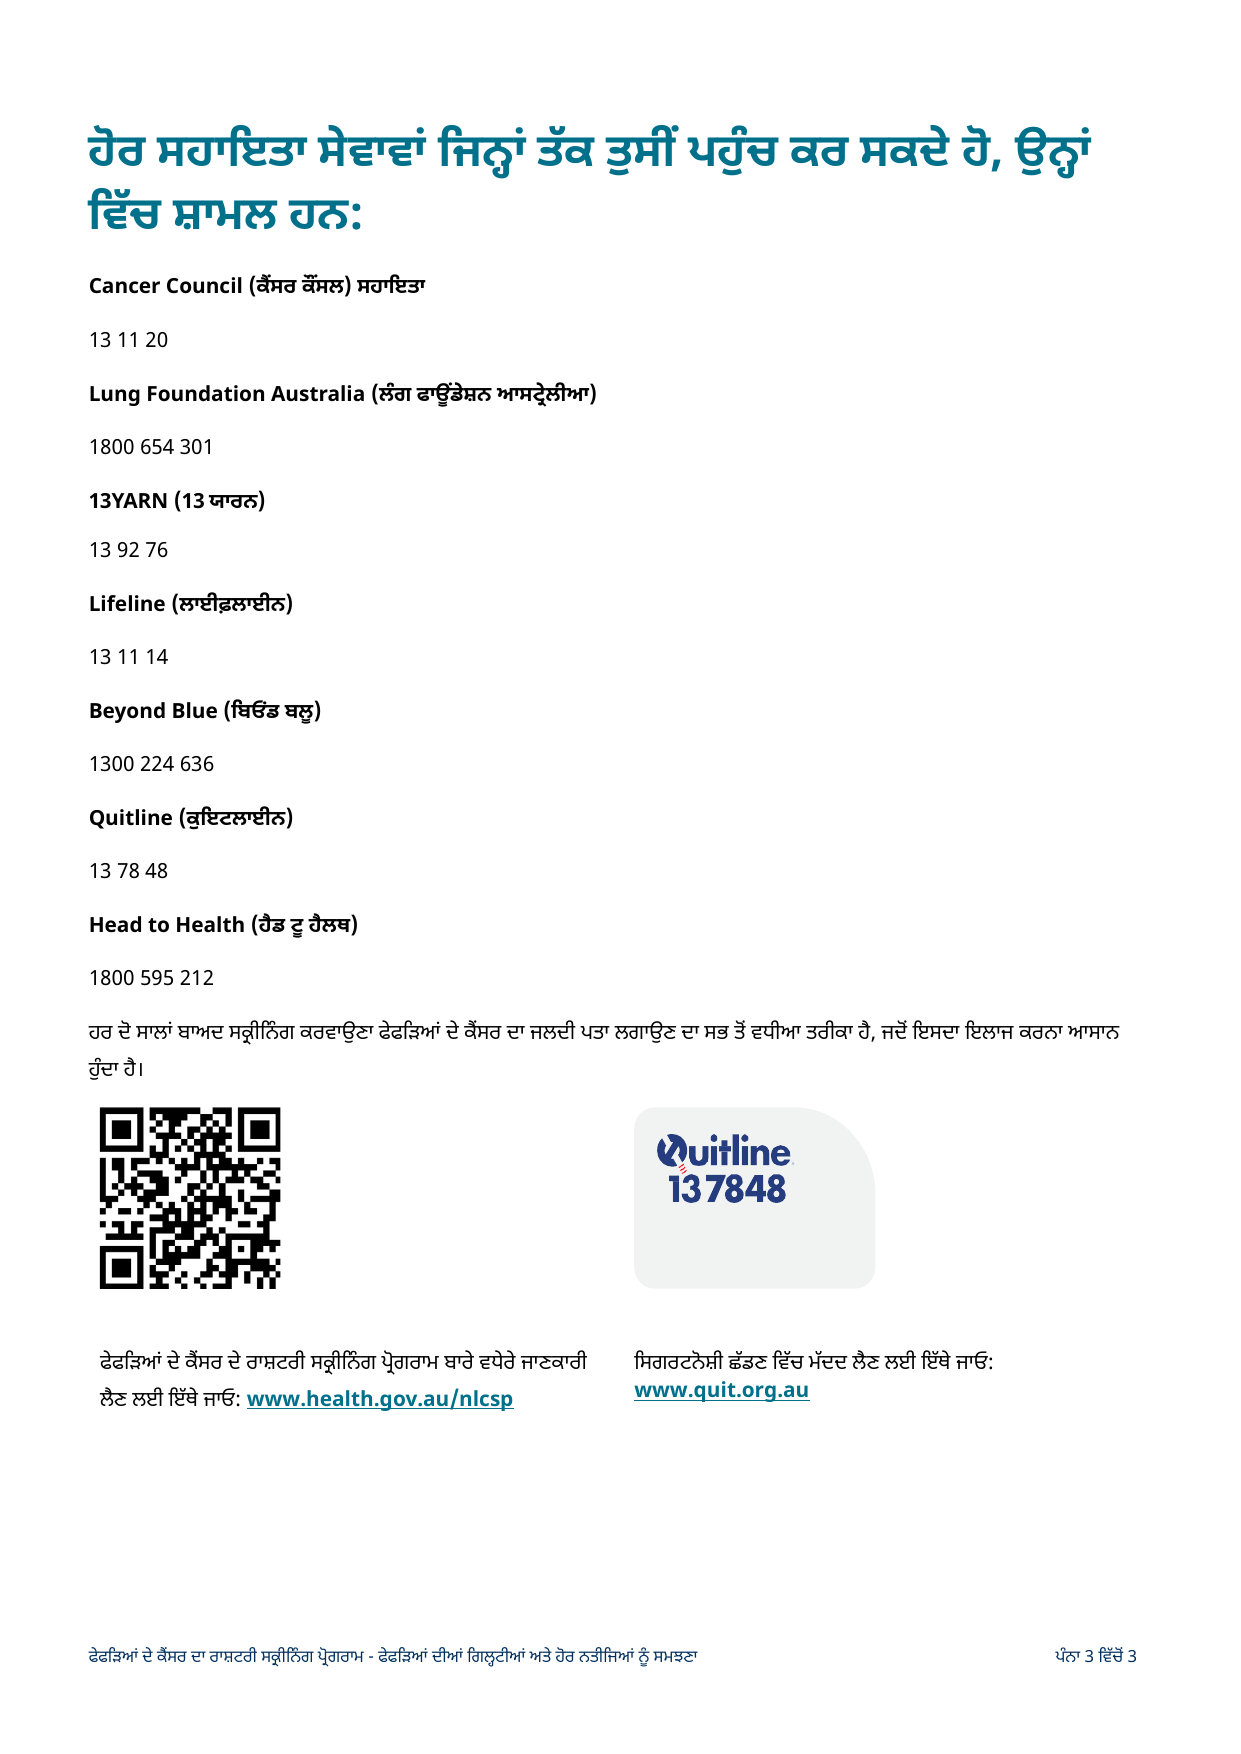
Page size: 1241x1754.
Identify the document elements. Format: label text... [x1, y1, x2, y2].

text 13 11 14 [88, 642, 1152, 671]
text 13YARN (13ਯਾਰਨ) [88, 486, 1152, 514]
text 13 78 48 [88, 856, 1152, 885]
text 1800 654 301 [88, 432, 1152, 461]
text Lifeline (ਲਾਈਫ਼ਲਾਈਨ) [88, 589, 1152, 617]
text 1300 224 636 [88, 749, 1152, 778]
text 13 11 20 [88, 325, 1152, 354]
text ਹਰ ਦੋ ਸਾਲਾਂ ਬਾਅਦ ਸਕ੍ਰੀਨਿੰਗ ਕਰਵਾਉਣਾ ਫੇਫੜਿਆਂ ਦੇ ਕੈਂਸਰ ਦਾ ਜਲਦੀ ਪਤਾ ਲਗਾਉਣ ਦਾ ਸਭ ਤੋਂ ਵਧੀਆ ਤਰੀਕਾ ਹੈ, ਜਦੋਂ ਇਸਦਾ ਇਲਾਜ ਕਰਨਾ ਆਸਾਨ ਹੁੰਦਾ ਹੈ। [88, 1017, 1152, 1082]
text 1800 595 212 [88, 963, 1152, 992]
picture [669, 1163, 701, 1203]
text Lung Foundation Australia (ਲੰਗ ਫਾਊਂਡੇਸ਼ਨ ਆਸਟ੍ਰੇਲੀਆ) [88, 379, 1152, 407]
text 13 92 76 [88, 535, 1152, 563]
table_header ਸਿਗਰਟਨੋਸ਼ੀ ਛੱਡਣ ਵਿੱਚ ਮੱਦਦ ਲੈਣ ਲਈ ਇੱਥੇ ਜਾਓ: www.quit.org.au [623, 1108, 1050, 1439]
text Cancer Council (ਕੈਂਸਰ ਕੌਂਸਲ) ਸਹਾਇਤਾ [88, 272, 1152, 300]
text Quitline (ਕੁਇਟਲਾਈਨ) [88, 803, 1152, 831]
picture [741, 1134, 795, 1166]
table_header ਫੇਫੜਿਆਂ ਦੇ ਕੈਂਸਰ ਦੇ ਰਾਸ਼ਟਰੀ ਸਕ੍ਰੀਨਿੰਗ ਪ੍ਰੋਗਰਾਮ ਬਾਰੇ ਵਧੇਰੇ ਜਾਣਕਾਰੀ ਲੈਣ ਲਈ ਇੱਥੇ ਜਾਓ: www.health.gov.au/nlcsp [89, 1108, 623, 1439]
picture [689, 1134, 731, 1166]
text Head to Health (ਹੈਡ ਟੂ ਹੈਲਥ) [88, 910, 1152, 938]
subtitle ਹੋਰ ਸਹਾਇਤਾ ਸੇਵਾਵਾਂ ਜਿਨ੍ਹਾਂ ਤੱਕ ਤੁਸੀਂ ਪਹੁੰਚ ਕਰ ਸਕਦੇ ਹੋ, ਉਨ੍ਹਾਂ ਵਿੱਚ ਸ਼ਾਮਲ ਹਨ: [88, 118, 1152, 242]
text Beyond Blue (ਬਿਓਂਡ ਬਲੂ) [88, 696, 1152, 724]
